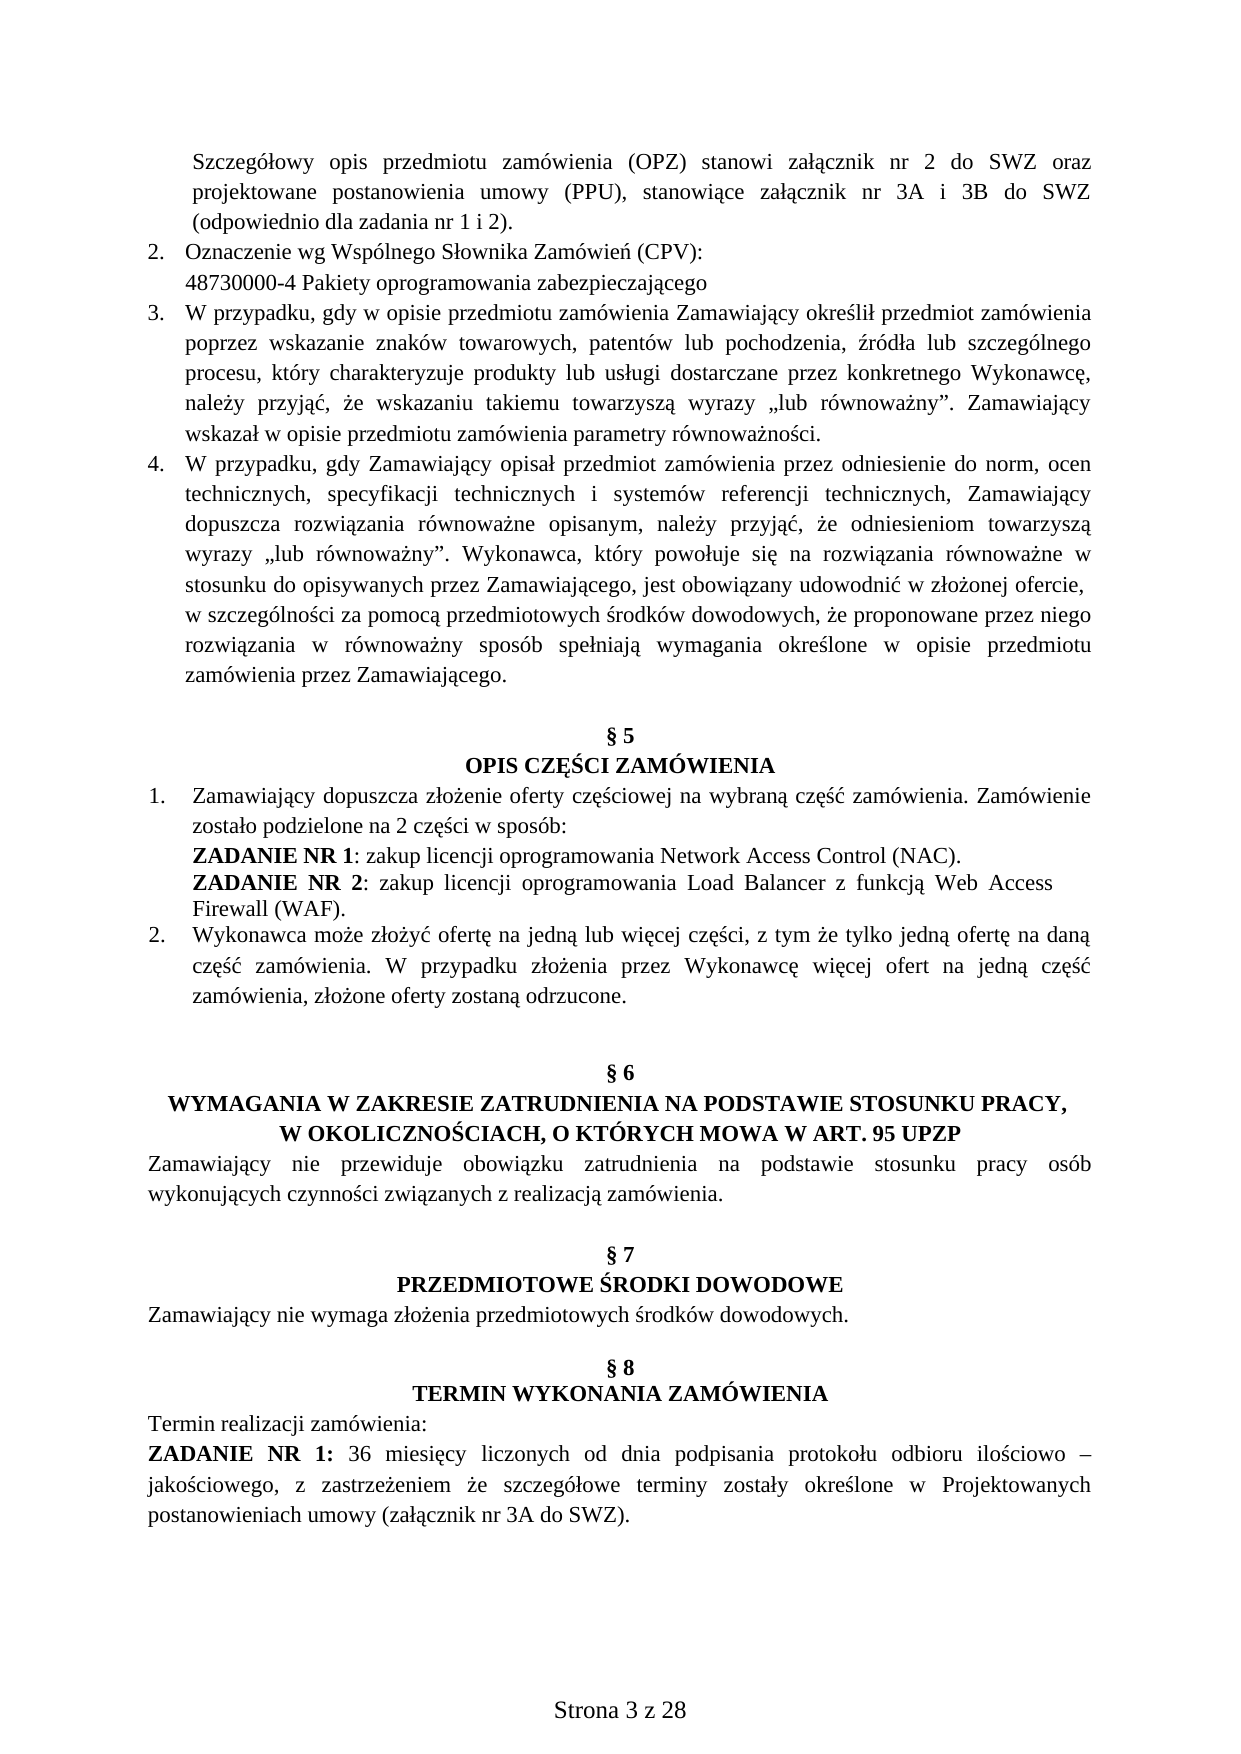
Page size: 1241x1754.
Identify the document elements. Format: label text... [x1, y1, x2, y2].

text § 7 [148, 1241, 1092, 1267]
list 48730000-4 Pakiety oprogramowania zabezpieczającego [185, 268, 1092, 295]
text TERMIN WYKONANIA ZAMÓWIENIA [148, 1380, 1092, 1406]
list W przypadku, gdy Zamawiający opisał przedmiot zamówienia przez odniesienie do norm, ocen technicznych, specyfikacji technicznych i systemów referencji technicznych, Zamawiający dopuszcza rozwiązania równoważne opisanym, należy przyjąć, że odniesieniom towarzyszą wyrazy „lub równoważny”. Wykonawca, który powołuje się na rozwiązania równoważne w stosunku do opisywanych przez Zamawiającego, jest obowiązany udowodnić w złożonej ofercie, w szczególności za pomocą przedmiotowych środków dowodowych, że proponowane przez niego rozwiązania w równoważny sposób spełniają wymagania określone w opisie przedmiotu zamówienia przez Zamawiającego. [147, 450, 1092, 688]
text OPIS CZĘŚCI ZAMÓWIENIA [148, 752, 1092, 778]
list Zamawiający dopuszcza złożenie oferty częściowej na wybraną część zamówienia. Zamówienie zostało podzielone na 2 części w sposób: [148, 782, 1092, 839]
list Wykonawca może złożyć ofertę na jedną lub więcej części, z tym że tylko jedną ofertę na daną część zamówienia. W przypadku złożenia przez Wykonawcę więcej ofert na jedną część zamówienia, złożone oferty zostaną odrzucone. [148, 922, 1092, 1008]
list Oznaczenie wg Wspólnego Słownika Zamówień (CPV): [147, 238, 1092, 265]
text Szczegółowy opis przedmiotu zamówienia (OPZ) stanowi załącznik nr 2 do SWZ oraz projektowane postanowienia umowy (PPU), stanowiące załącznik nr 3A i 3B do SWZ (odpowiednio dla zadania nr 1 i 2). [192, 148, 1092, 234]
text WYMAGANIA W ZAKRESIE ZATRUDNIENIA NA PODSTAWIE STOSUNKU PRACY, W OKOLICZNOŚCIACH, O KTÓRYCH MOWA W ART. 95 UPZP [148, 1089, 1092, 1146]
text PRZEDMIOTOWE ŚRODKI DOWODOWE [148, 1271, 1092, 1297]
list W przypadku, gdy w opisie przedmiotu zamówienia Zamawiający określił przedmiot zamówienia poprzez wskazanie znaków towarowych, patentów lub pochodzenia, źródła lub szczególnego procesu, który charakteryzuje produkty lub usługi dostarczane przez konkretnego Wykonawcę, należy przyjąć, że wskazaniu takiemu towarzyszą wyrazy „lub równoważny”. Zamawiający wskazał w opisie przedmiotu zamówienia parametry równoważności. [147, 299, 1092, 446]
text Termin realizacji zamówienia: [148, 1410, 1092, 1437]
text Zamawiający nie wymaga złożenia przedmiotowych środków dowodowych. [148, 1301, 1092, 1327]
list ZADANIE NR 2: zakup licencji oprogramowania Load Balancer z funkcją Web Access Firewall (WAF). [192, 869, 1054, 922]
list ZADANIE NR 1: zakup licencji oprogramowania Network Access Control (NAC). [192, 842, 1054, 869]
text § 6 [148, 1059, 1092, 1086]
text § 5 [148, 722, 1092, 748]
text Zamawiający nie przewiduje obowiązku zatrudnienia na podstawie stosunku pracy osób wykonujących czynności związanych z realizacją zamówienia. [148, 1150, 1092, 1207]
text ZADANIE NR 1: 36 miesięcy liczonych od dnia podpisania protokołu odbioru ilościowo – jakościowego, z zastrzeżeniem że szczegółowe terminy zostały określone w Projektowanych postanowieniach umowy (załącznik nr 3A do SWZ). [148, 1441, 1092, 1527]
text § 8 [148, 1354, 1092, 1380]
